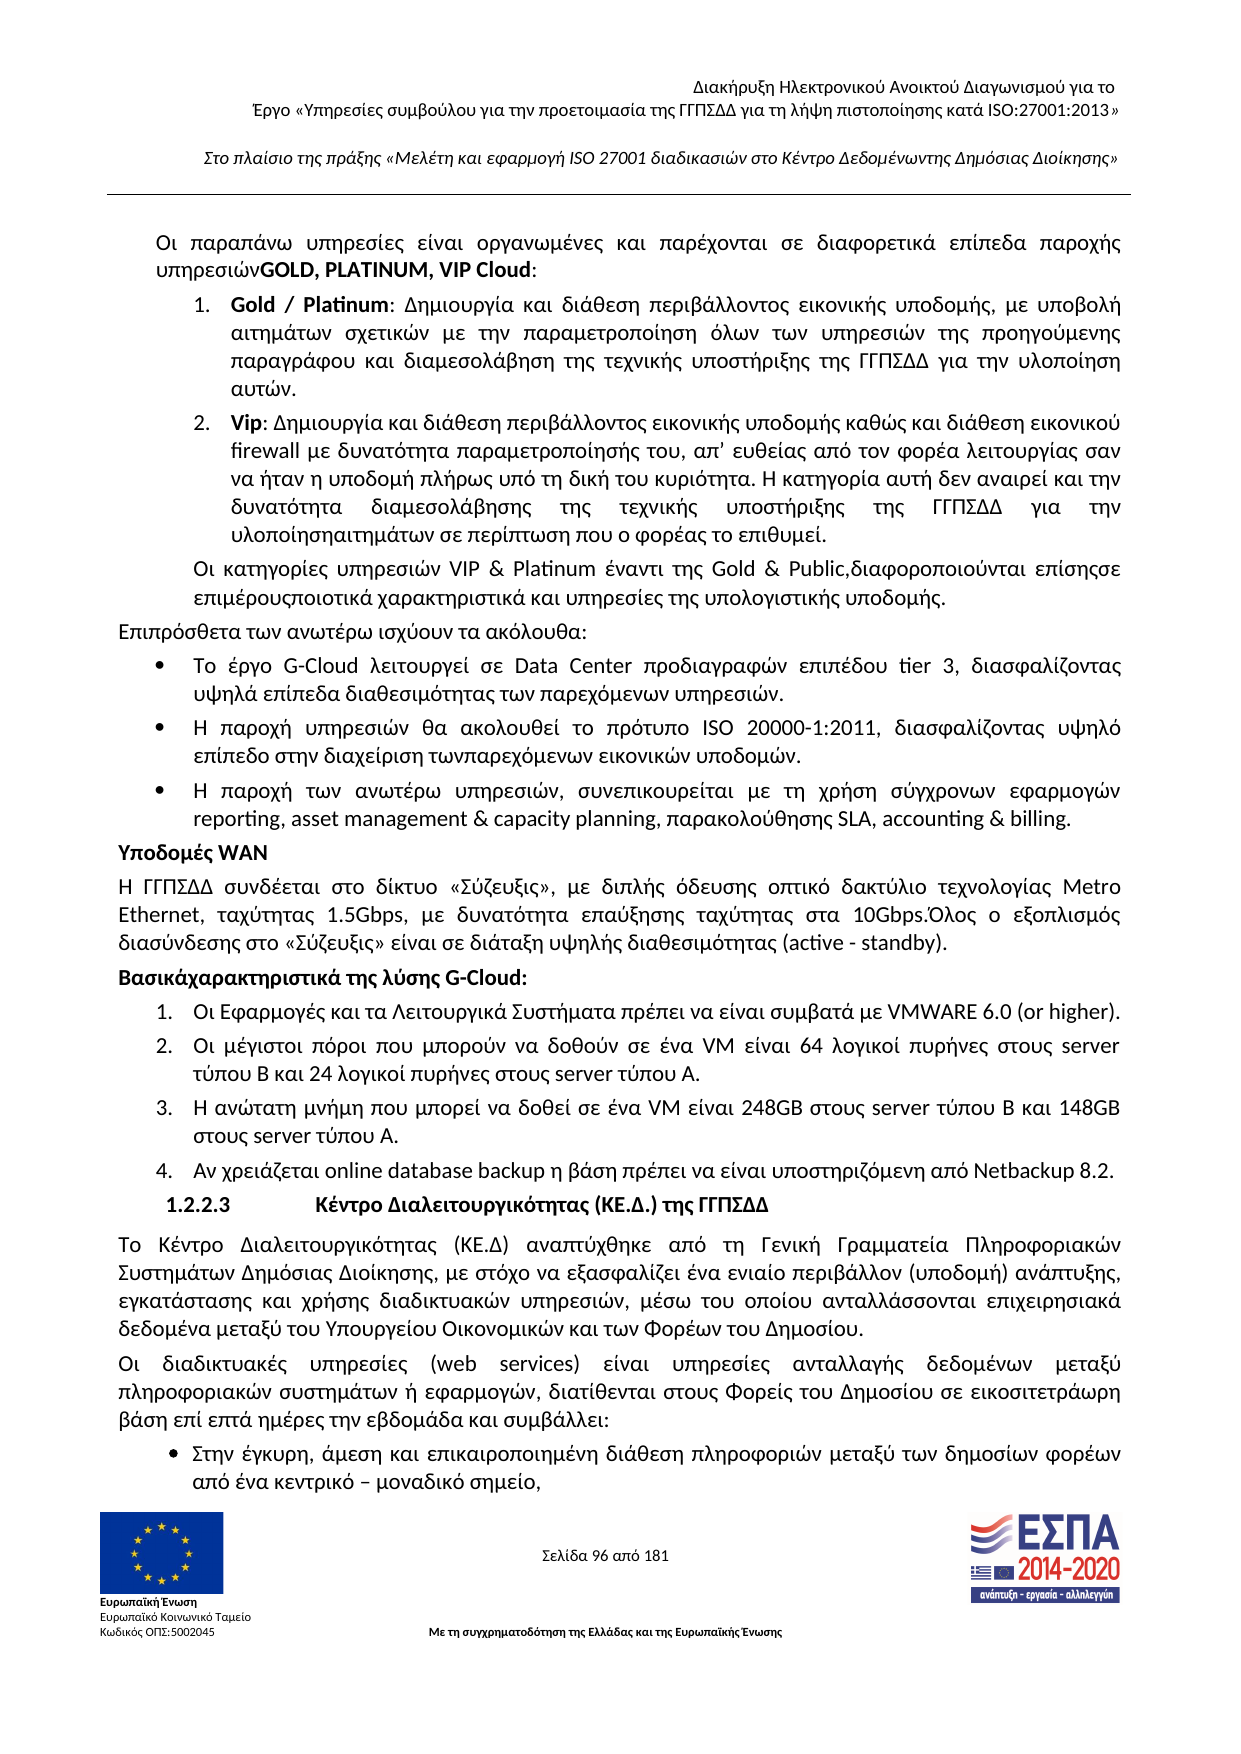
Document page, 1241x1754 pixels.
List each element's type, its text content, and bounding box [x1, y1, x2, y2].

text Κέντρο Διαλειτουργικότητας (ΚΕ.Δ.) της ΓΓΠΣΔΔ [165, 1190, 1122, 1218]
list Στην έγκυρη, άμεση και επικαιροποιημένη διάθεση πληροφοριών μεταξύ των δημοσίων φορέων από ένα κεντρικό – μοναδικό σημείο, [169, 1439, 1122, 1495]
text Οι κατηγορίες υπηρεσιών VIP & Platinum έναντι της Gold & Public,διαφοροποιούνται επίσηςσε επιμέρουςποιοτικά χαρακτηριστικά και υπηρεσίες της υπολογιστικής υποδομής. [193, 554, 1122, 611]
list Vip: Δημιουργία και διάθεση περιβάλλοντος εικονικής υποδομής καθώς και διάθεση εικονικού firewall με δυνατότητα παραμετροποίησής του, απ’ ευθείας από τον φορέα λειτουργίας σαν να ήταν η υποδομή πλήρως υπό τη δική του κυριότητα. Η κατηγορία αυτή δεν αναιρεί και την δυνατότητα διαμεσολάβησης της τεχνικής υποστήριξης της ΓΓΠΣΔΔ για την υλοποίησηαιτημάτων σε περίπτωση που ο φορέας το επιθυμεί. [193, 408, 1122, 548]
text Βασικάχαρακτηριστικά της λύσης G-Cloud: [118, 963, 1122, 991]
list Gold / Platinum: Δημιουργία και διάθεση περιβάλλοντος εικονικής υποδομής, με υποβολή αιτημάτων σχετικών με την παραμετροποίηση όλων των υπηρεσιών της προηγούμενης παραγράφου και διαμεσολάβηση της τεχνικής υποστήριξης της ΓΓΠΣΔΔ για την υλοποίηση αυτών. [193, 290, 1122, 402]
list Το έργο G-Cloud λειτουργεί σε Data Center προδιαγραφών επιπέδου tier 3, διασφαλίζοντας υψηλά επίπεδα διαθεσιμότητας των παρεχόμενων υπηρεσιών. [156, 651, 1122, 707]
text Οι παραπάνω υπηρεσίες είναι οργανωμένες και παρέχονται σε διαφορετικά επίπεδα παροχής υπηρεσιώνGOLD, PLATINUM, VIP Cloud: [156, 228, 1122, 284]
picture [967, 1512, 1123, 1605]
text Οι διαδικτυακές υπηρεσίες (web services) είναι υπηρεσίες ανταλλαγής δεδομένων μεταξύ πληροφοριακών συστημάτων ή εφαρμογών, διατίθενται στους Φορείς του Δημοσίου σε εικοσιτετράωρη βάση επί επτά ημέρες την εβδομάδα και συμβάλλει: [118, 1349, 1122, 1433]
list Η παροχή υπηρεσιών θα ακολουθεί το πρότυπο ISO 20000-1:2011, διασφαλίζοντας υψηλό επίπεδο στην διαχείριση τωνπαρεχόμενων εικονικών υποδομών. [156, 713, 1122, 769]
text Η ΓΓΠΣΔΔ συνδέεται στο δίκτυο «Σύζευξις», με διπλής όδευσης οπτικό δακτύλιο τεχνολογίας Metro Ethernet, ταχύτητας 1.5Gbps, με δυνατότητα επαύξησης ταχύτητας στα 10Gbps.Όλος ο εξοπλισμός διασύνδεσης στο «Σύζευξις» είναι σε διάταξη υψηλής διαθεσιμότητας (active - standby). [118, 872, 1122, 956]
list H παροχή των ανωτέρω υπηρεσιών, συνεπικουρείται με τη χρήση σύγχρονων εφαρμογών reporting, asset management & capacity planning, παρακολούθησης SLA, accounting & billing. [156, 776, 1122, 832]
text Επιπρόσθετα των ανωτέρω ισχύουν τα ακόλουθα: [118, 617, 1122, 645]
text Το Κέντρο Διαλειτουργικότητας (ΚΕ.Δ) αναπτύχθηκε από τη Γενική Γραμματεία Πληροφοριακών Συστημάτων Δημόσιας Διοίκησης, με στόχο να εξασφαλίζει ένα ενιαίο περιβάλλον (υποδομή) ανάπτυξης, εγκατάστασης και χρήσης διαδικτυακών υπηρεσιών, μέσω του οποίου ανταλλάσσονται επιχειρησιακά δεδομένα μεταξύ του Υπουργείου Οικονομικών και των Φορέων του Δημοσίου. [118, 1231, 1122, 1343]
text Υποδομές WAN [118, 838, 1122, 866]
list Οι Εφαρμογές και τα Λειτουργικά Συστήματα πρέπει να είναι συμβατά με VMWARE 6.0 (or higher). [156, 997, 1122, 1025]
list Οι μέγιστοι πόροι που μπορούν να δοθούν σε ένα VM είναι 64 λογικοί πυρήνες στους server τύπου Β και 24 λογικοί πυρήνες στους server τύπου Α. [156, 1031, 1122, 1087]
list Η ανώτατη μνήμη που μπορεί να δοθεί σε ένα VM είναι 248GB στους server τύπου Β και 148GB στους server τύπου Α. [156, 1093, 1122, 1149]
list Αν χρειάζεται online database backup η βάση πρέπει να είναι υποστηριζόμενη από Netbackup 8.2. [156, 1156, 1122, 1184]
